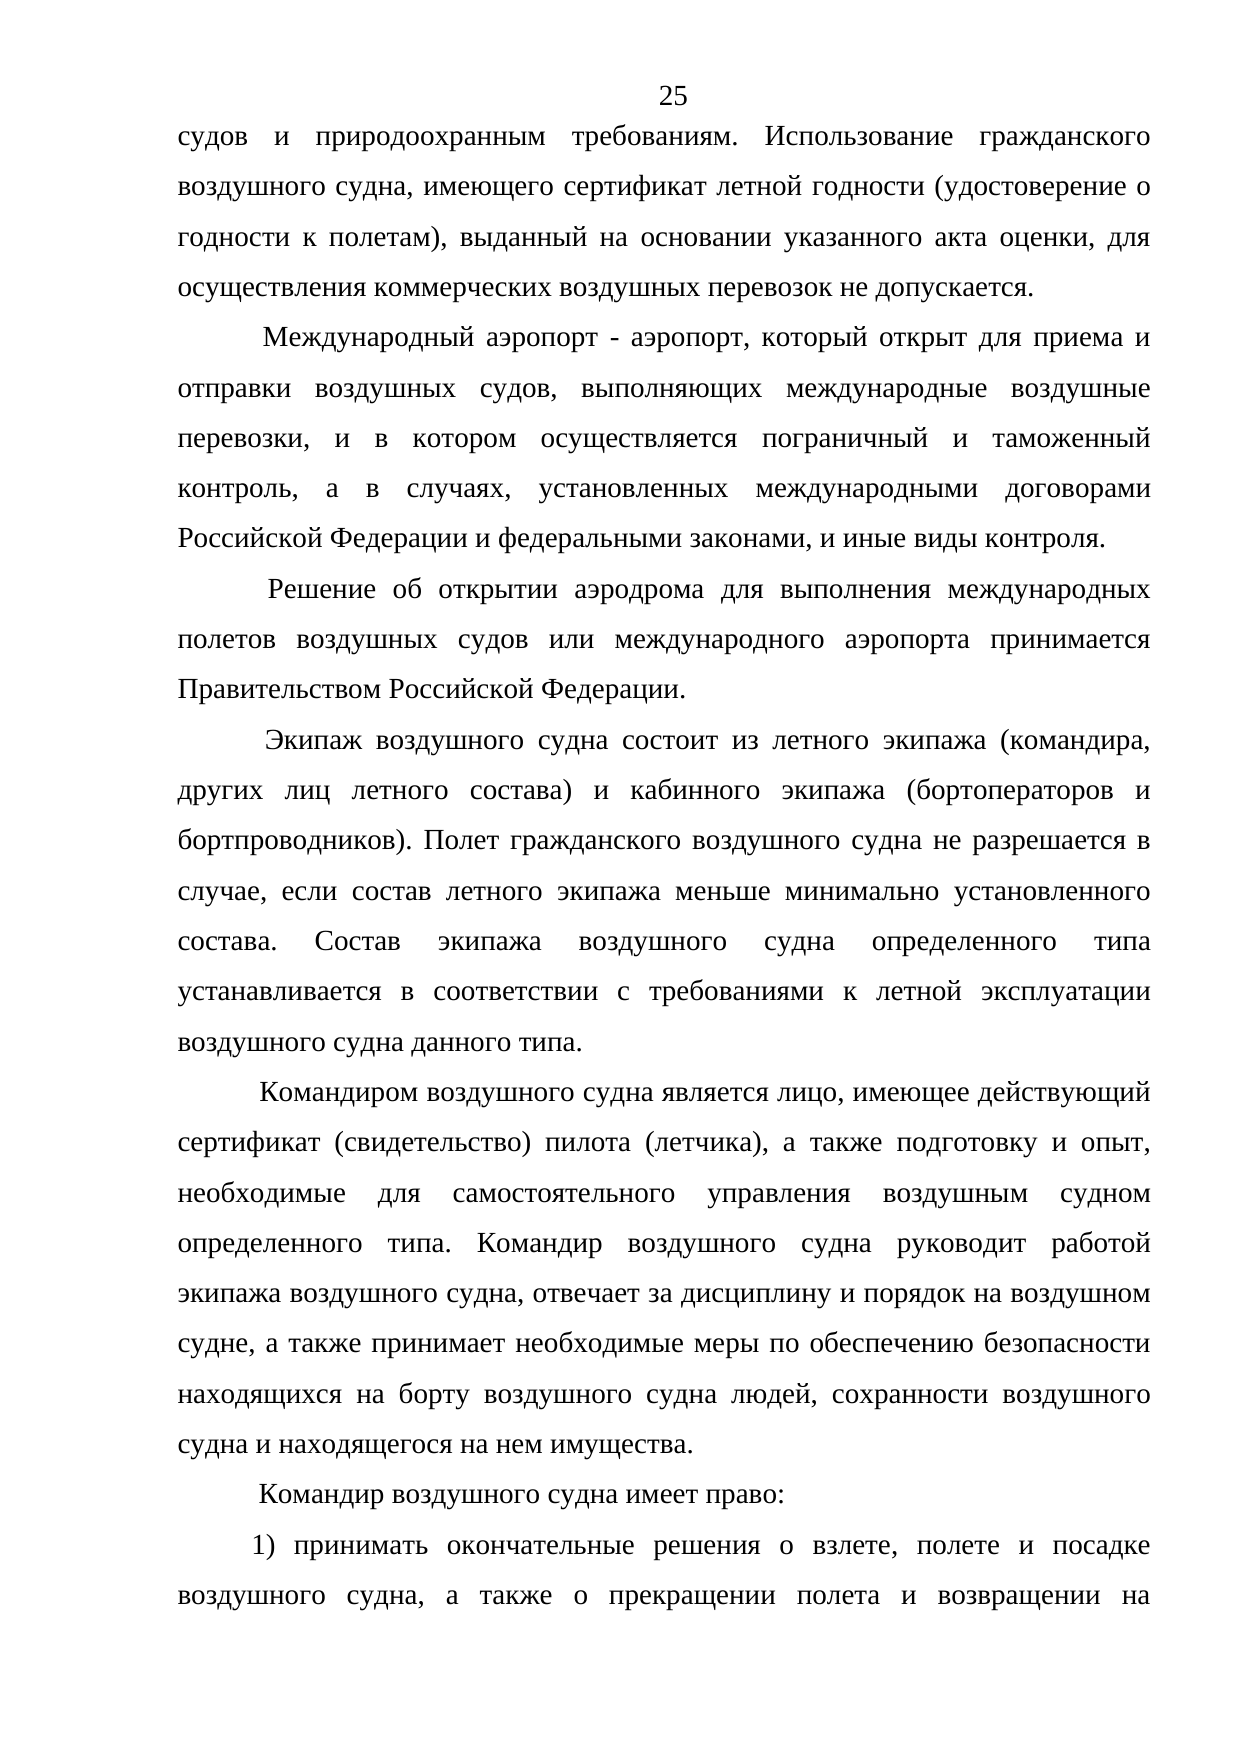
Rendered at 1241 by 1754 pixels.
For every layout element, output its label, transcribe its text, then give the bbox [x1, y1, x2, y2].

text Решение об открытии аэродрома для выполнения международных полетов воздушных судов или международного аэропорта принимается Правительством Российской Федерации. [177, 571, 1152, 705]
text Командир воздушного судна имеет право: [177, 1477, 1152, 1510]
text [177, 118, 1152, 303]
text Экипаж воздушного судна состоит из летного экипажа (командира, других лиц летного состава) и кабинного экипажа (бортоператоров и бортпроводников). Полет гражданского воздушного судна не разрешается в случае, если состав летного экипажа меньше минимально установленного состава. Состав экипажа воздушного судна определенного типа устанавливается в соответствии с требованиями к летной эксплуатации воздушного судна данного типа. [177, 722, 1152, 1057]
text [177, 1527, 1152, 1611]
text Международный аэропорт - аэропорт, который открыт для приема и отправки воздушных судов, выполняющих международные воздушные перевозки, и в котором осуществляется пограничный и таможенный контроль, а в случаях, установленных международными договорами Российской Федерации и федеральными законами, и иные виды контроля. [177, 319, 1152, 554]
text Командиром воздушного судна является лицо, имеющее действующий сертификат (свидетельство) пилота (летчика), а также подготовку и опыт, необходимые для самостоятельного управления воздушным судном определенного типа. Командир воздушного судна руководит работой экипажа воздушного судна, отвечает за дисциплину и порядок на воздушном судне, а также принимает необходимые меры по обеспечению безопасности находящихся на борту воздушного судна людей, сохранности воздушного судна и находящегося на нем имущества. [177, 1074, 1152, 1460]
